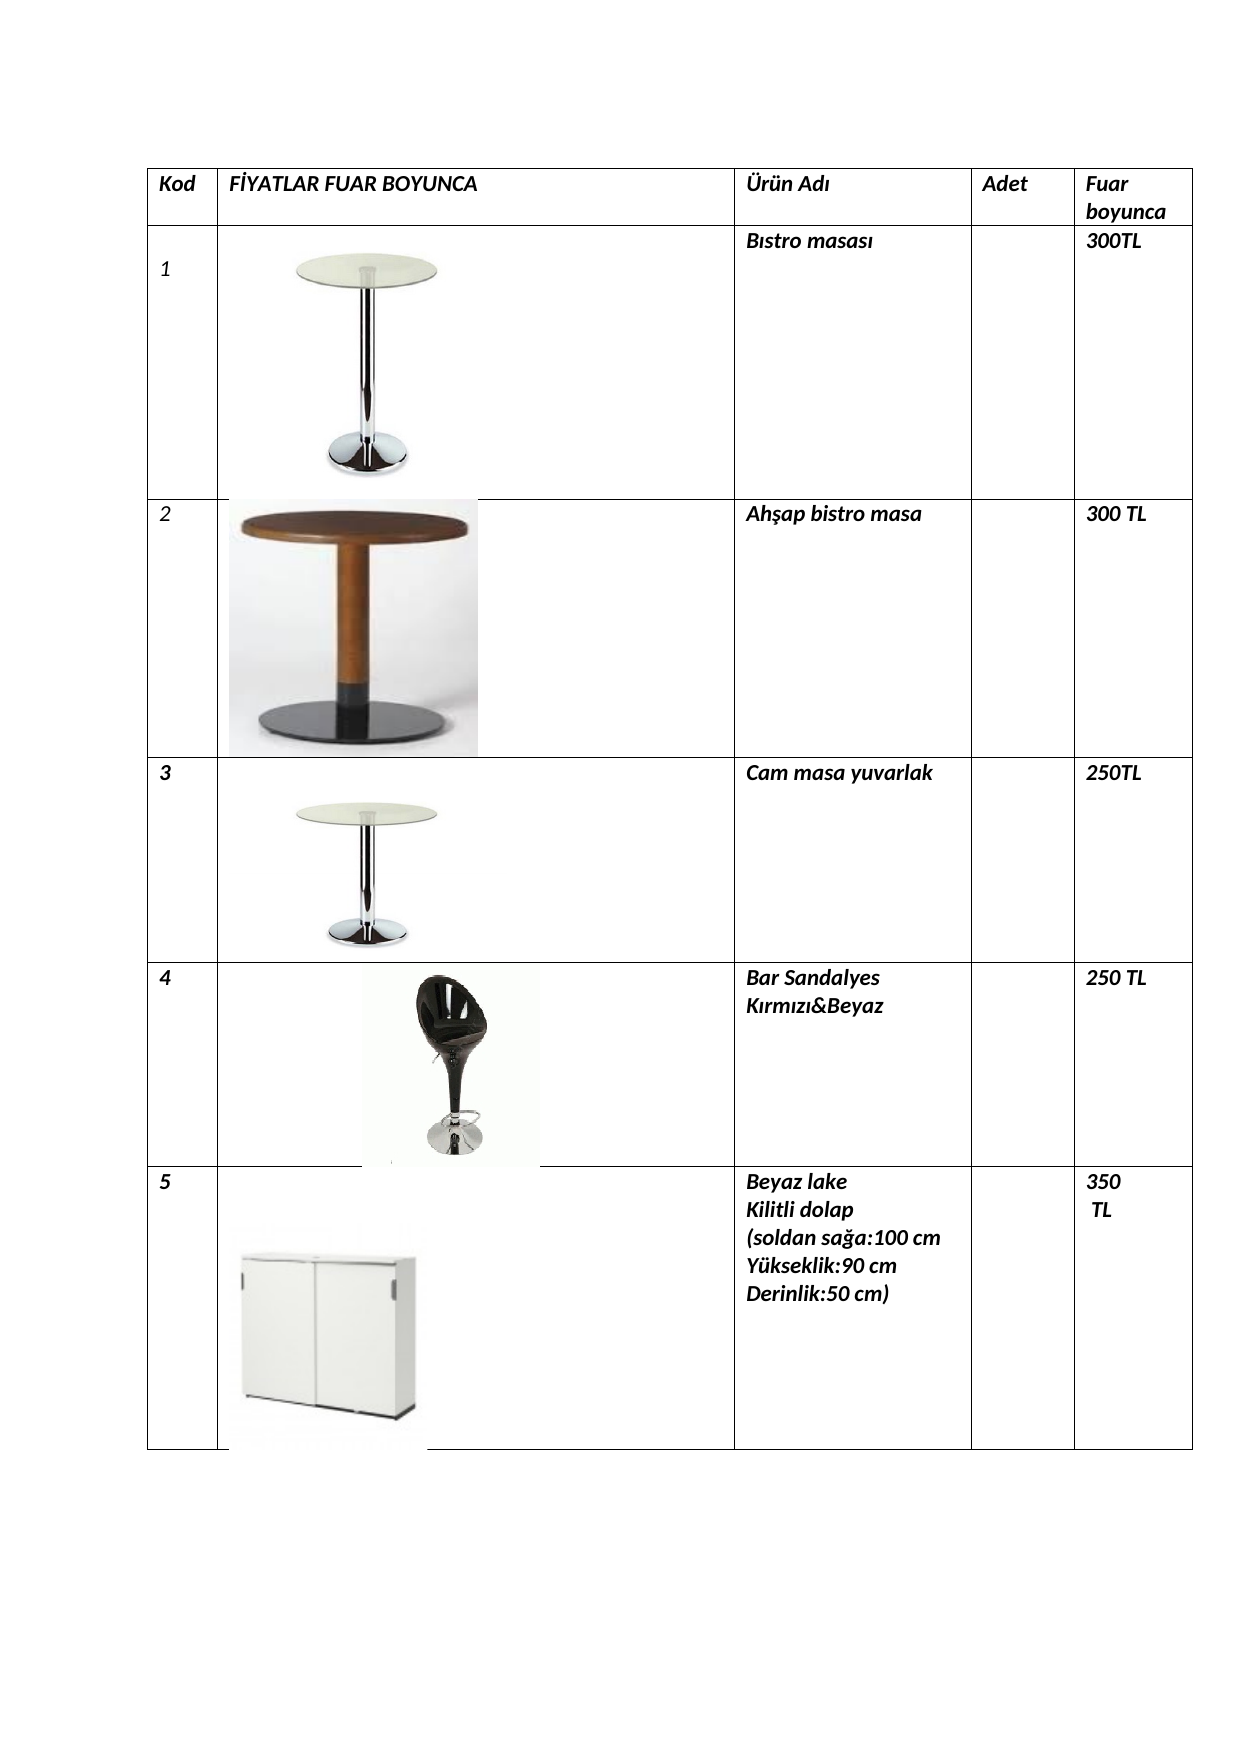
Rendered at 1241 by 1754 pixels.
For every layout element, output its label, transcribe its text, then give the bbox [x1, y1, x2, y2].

table_cell 350 TL [1075, 1167, 1192, 1449]
table_cell [972, 1167, 1074, 1449]
table_cell 5 [148, 1167, 217, 1449]
table_cell 1 [148, 226, 217, 498]
table_cell Cam masa yuvarlak [735, 758, 971, 962]
table_cell [972, 758, 1074, 962]
table_cell Bar Sandalyes Kırmızı&Beyaz [735, 963, 971, 1166]
table_cell [218, 963, 362, 1166]
table_cell [972, 500, 1074, 757]
table_header Fuar boyunca [1075, 169, 1192, 225]
picture [362, 963, 540, 1167]
picture [229, 1223, 428, 1450]
table_cell 250 TL [1075, 963, 1192, 1166]
table_cell [478, 500, 734, 757]
table_cell [972, 226, 1074, 498]
table_cell [218, 226, 229, 498]
table_cell Beyaz lake Kilitli dolap (soldan sağa:100 cm Yükseklik:90 cm Derinlik:50 cm) [735, 1167, 971, 1449]
table_cell 250TL [1075, 758, 1192, 962]
picture [229, 226, 507, 757]
table_cell [218, 1167, 734, 1449]
table_header Adet [972, 169, 1074, 225]
table_cell [507, 226, 734, 498]
table_cell [218, 500, 229, 757]
table_cell 300 TL [1075, 500, 1192, 757]
table_header FİYATLAR FUAR BOYUNCA [218, 169, 734, 225]
table_header Kod [148, 169, 217, 225]
table_cell 2 [148, 500, 217, 757]
table_cell [218, 758, 734, 962]
table_cell 3 [148, 758, 217, 962]
table_cell 4 [148, 963, 217, 1166]
table_header Ürün Adı [735, 169, 971, 225]
table_cell [540, 963, 734, 1166]
picture [229, 786, 507, 962]
table_cell [972, 963, 1074, 1166]
table_cell Bıstro masası [735, 226, 971, 498]
table_cell 300TL [1075, 226, 1192, 498]
table_cell Ahşap bistro masa [735, 500, 971, 757]
